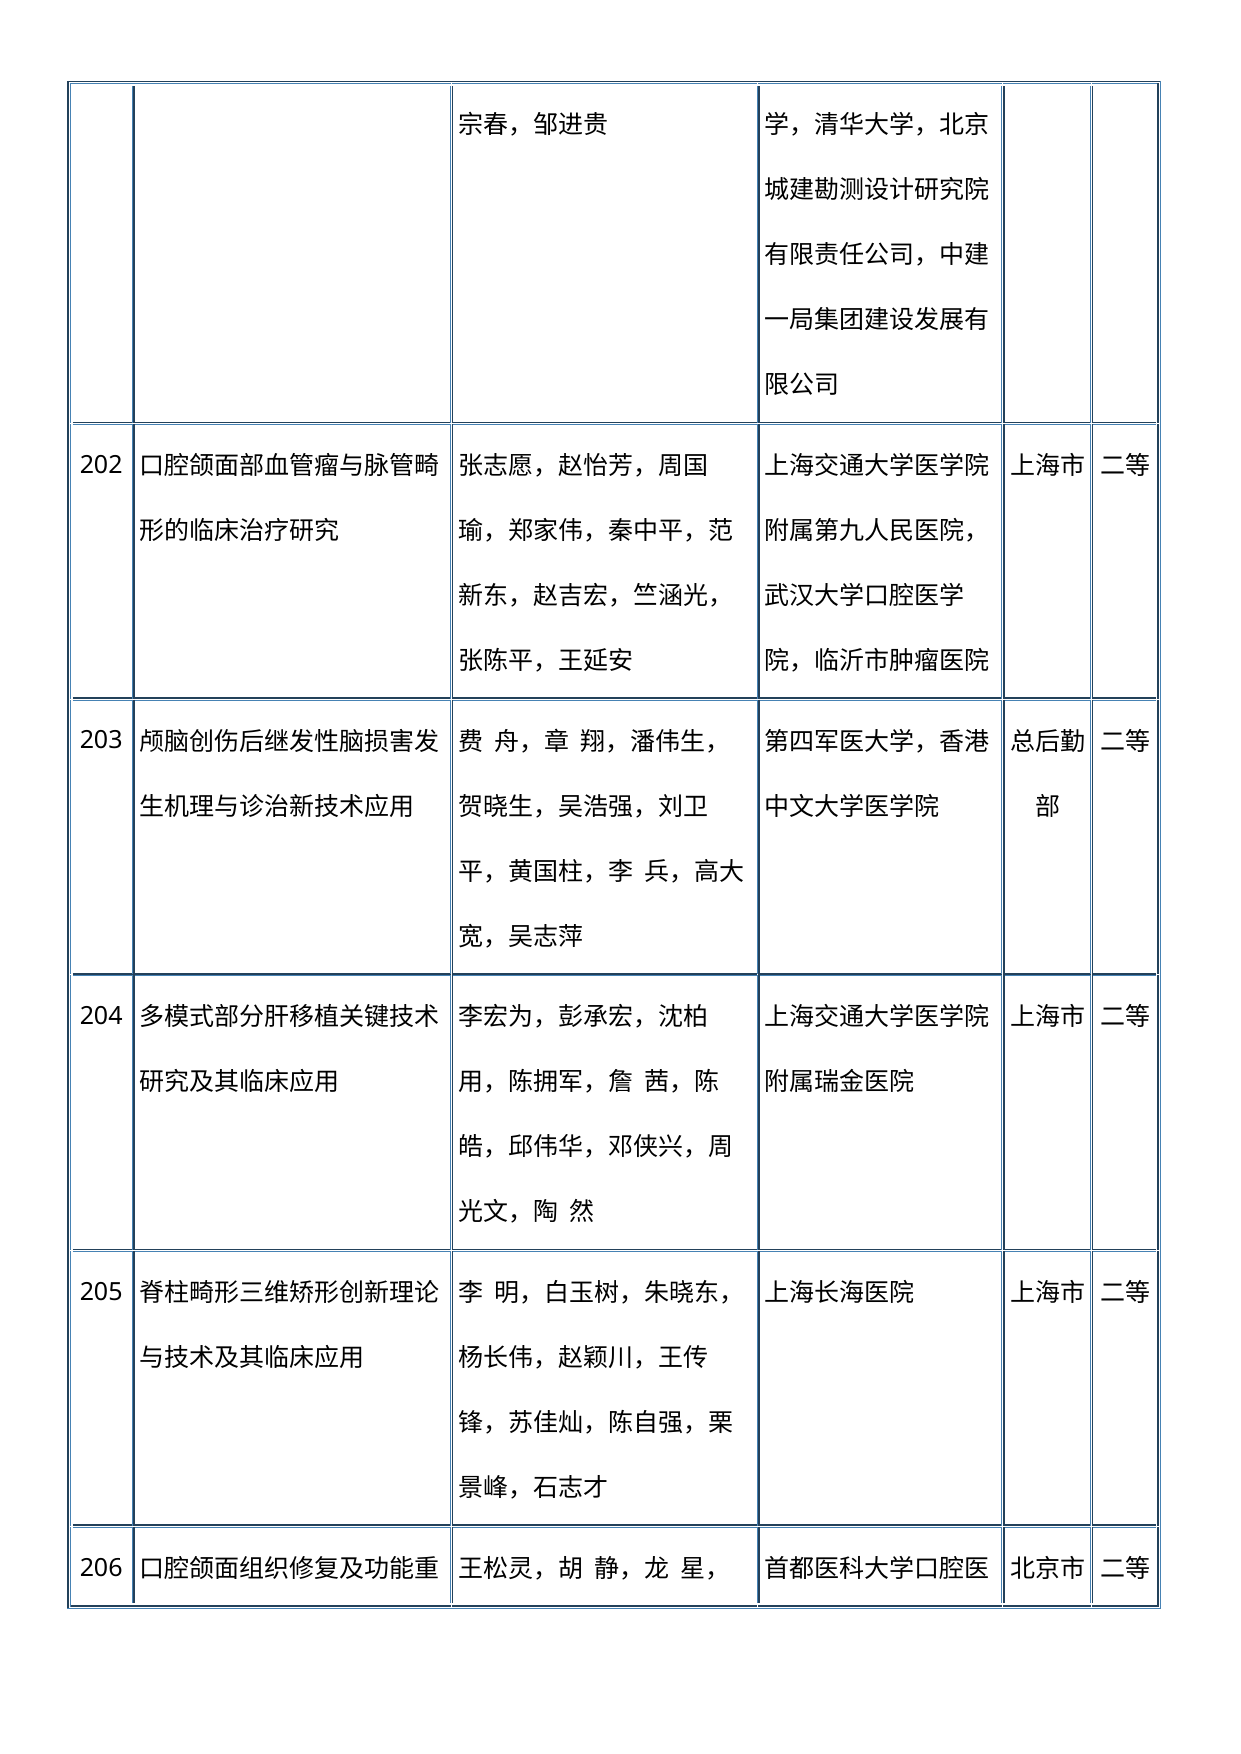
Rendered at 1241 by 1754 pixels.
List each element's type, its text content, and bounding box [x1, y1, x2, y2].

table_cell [452, 82, 758, 421]
table_cell 上海市 [1005, 1252, 1090, 1524]
table_cell 多模式部分肝移植关键技术研究及其临床应用 [135, 976, 450, 1249]
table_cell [133, 84, 452, 421]
table_cell 204 [69, 973, 132, 1249]
table_cell 203 [71, 697, 132, 973]
table_cell 北京市 [1003, 84, 1092, 421]
table_cell 颅脑创伤后继发性脑损害发生机理与诊治新技术应用 [135, 701, 450, 973]
table_cell 201 [71, 84, 133, 421]
table_cell 上海市 [1005, 425, 1090, 697]
table_cell 206 [71, 1524, 133, 1605]
table_cell 202 [71, 421, 132, 697]
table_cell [758, 82, 1003, 421]
table_cell 张志愿，赵怡芳，周国瑜，郑家伟，秦中平，范新东，赵吉宏，竺涵光，张陈平，王延安 [453, 425, 757, 697]
table_cell 李 明，白玉树，朱晓东，杨长伟，赵颖川，王传锋，苏佳灿，陈自强，栗景峰，石志才 [453, 1252, 757, 1524]
table_cell 李宏为，彭承宏，沈柏用，陈拥军，詹 茜，陈 皓，邱伟华，邓侠兴，周光文，陶 然 [453, 976, 757, 1249]
table_cell 费 舟，章 翔，潘伟生，贺晓生，吴浩强，刘卫平，黄国柱，李 兵，高大宽，吴志萍 [453, 701, 757, 973]
table_cell 二等 [1093, 421, 1158, 697]
table_cell 脊柱畸形三维矫形创新理论与技术及其临床应用 [135, 1252, 450, 1524]
table_cell 二等 [1092, 84, 1157, 421]
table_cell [758, 1524, 1003, 1605]
table_cell 上海长海医院 [760, 1252, 1001, 1524]
table_cell 北京市 [1003, 1528, 1092, 1605]
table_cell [133, 1528, 452, 1605]
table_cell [452, 1528, 758, 1605]
table_cell 二等 [1093, 973, 1159, 1249]
table_cell 上海交通大学医学院附属瑞金医院 [760, 976, 1001, 1249]
table_cell 总后勤部 [1005, 701, 1090, 973]
table_cell 口腔颌面部血管瘤与脉管畸形的临床治疗研究 [135, 425, 450, 697]
table_cell 205 [69, 1249, 133, 1524]
table_cell 二等 [1092, 1524, 1158, 1605]
table_cell 上海交通大学医学院附属第九人民医院，武汉大学口腔医学院，临沂市肿瘤医院 [760, 425, 1001, 697]
table_cell 二等 [1092, 1249, 1159, 1524]
table_cell 上海市 [1005, 976, 1090, 1249]
table_cell 二等 [1093, 697, 1158, 973]
table_cell 第四军医大学，香港中文大学医学院 [760, 701, 1001, 973]
